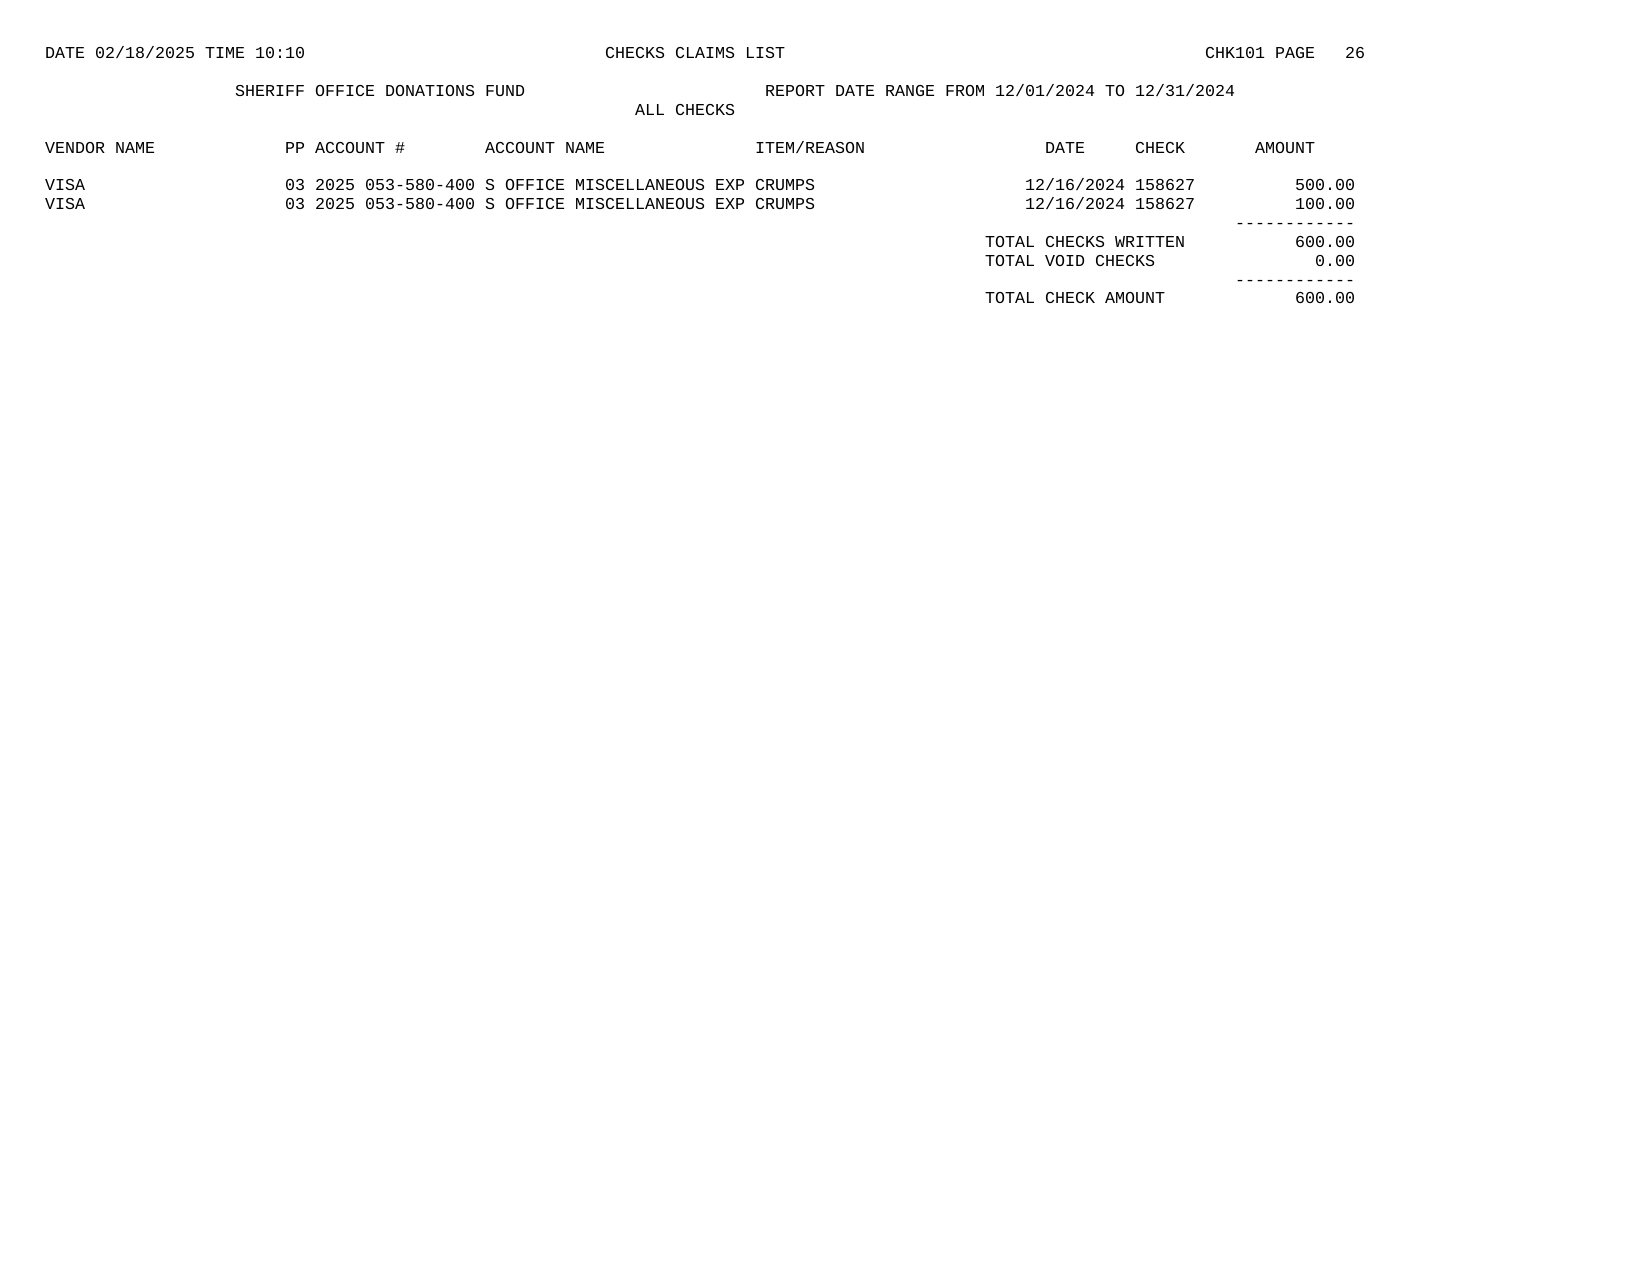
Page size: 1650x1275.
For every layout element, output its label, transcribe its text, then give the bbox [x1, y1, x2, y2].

text ------------ [45, 271, 1590, 290]
text VISA 03 2025 053-580-400 S OFFICE MISCELLANEOUS EXP CRUMPS 12/16/2024 158627 500.00 [45, 177, 1590, 196]
text SHERIFF OFFICE DONATIONS FUND REPORT DATE RANGE FROM 12/01/2024 TO 12/31/2024 [45, 83, 1590, 102]
text TOTAL CHECK AMOUNT 600.00 [45, 290, 1590, 309]
text TOTAL CHECKS WRITTEN 600.00 [45, 233, 1590, 252]
text ------------ [45, 215, 1590, 233]
text VENDOR NAME PP ACCOUNT # ACCOUNT NAME ITEM/REASON DATE CHECK AMOUNT [45, 139, 1590, 158]
text ALL CHECKS [45, 102, 1590, 120]
text DATE 02/18/2025 TIME 10:10 CHECKS CLAIMS LIST CHK101 PAGE 26 [45, 45, 1590, 64]
text TOTAL VOID CHECKS 0.00 [45, 252, 1590, 271]
text VISA 03 2025 053-580-400 S OFFICE MISCELLANEOUS EXP CRUMPS 12/16/2024 158627 100.00 [45, 196, 1590, 215]
